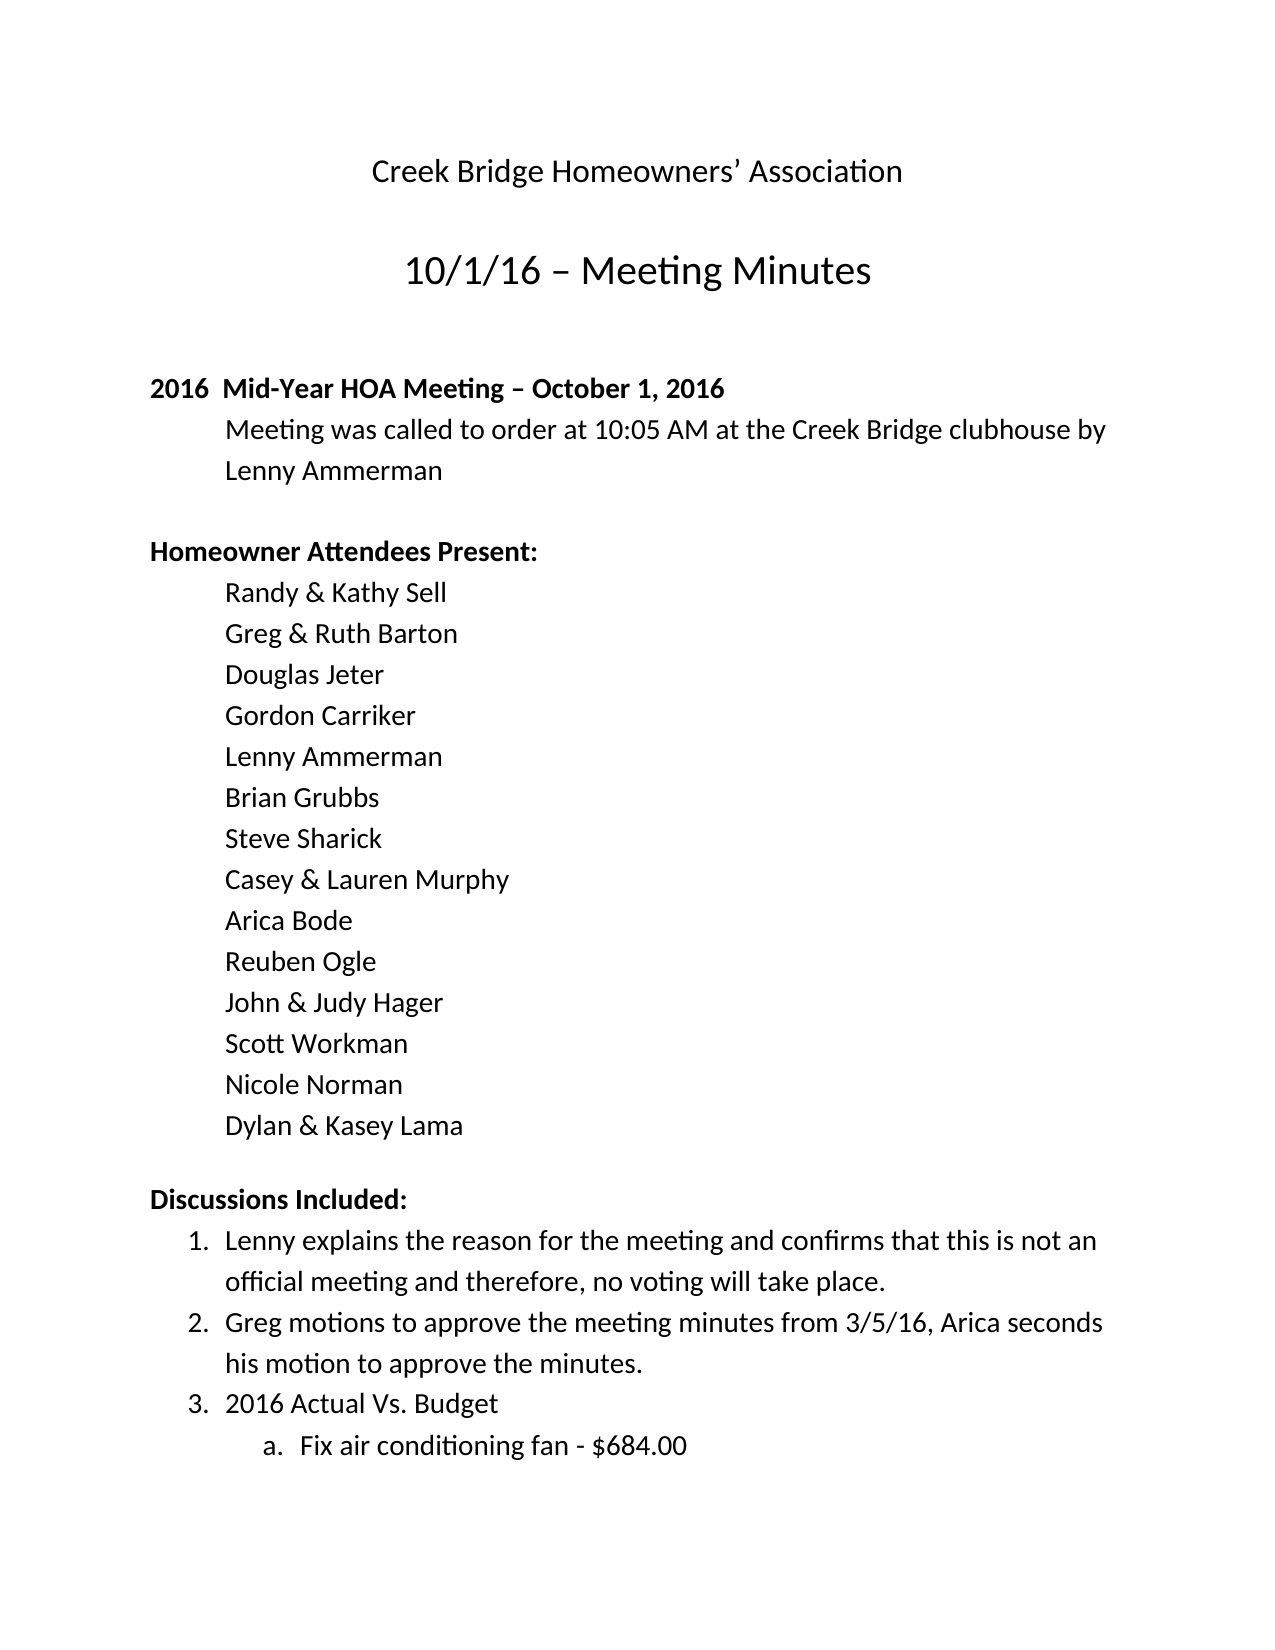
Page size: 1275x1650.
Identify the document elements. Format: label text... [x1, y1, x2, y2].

text Steve Sharick [150, 820, 1125, 856]
text Randy & Kathy Sell [150, 574, 1125, 610]
text Brian Grubbs [150, 779, 1125, 815]
text Creek Bridge Homeowners’ Association [150, 150, 1125, 191]
text Douglas Jeter [150, 656, 1125, 692]
text Meeting was called to order at 10:05 AM at the Creek Bridge clubhouse by Lenny Ammerman [225, 411, 1125, 487]
text Scott Workman [150, 1025, 1125, 1060]
list Fix air conditioning fan - $684.00 [262, 1427, 1125, 1462]
text John & Judy Hager [150, 984, 1125, 1019]
text Nicole Norman [150, 1066, 1125, 1101]
text Greg & Ruth Barton [150, 615, 1125, 651]
text Dylan & Kasey Lama [150, 1107, 1125, 1142]
text 2016 Mid-Year HOA Meeting – October 1, 2016 [150, 370, 1125, 405]
text Casey & Lauren Murphy [150, 861, 1125, 897]
text Gordon Carriker [150, 697, 1125, 733]
text Homeowner Attendees Present: [150, 533, 1125, 569]
list Greg motions to approve the meeting minutes from 3/5/16, Arica seconds his motion to approve the minutes. [187, 1304, 1125, 1380]
list 10/1/16 – Meeting Minutes [150, 244, 1125, 294]
list 2016 Actual Vs. Budget [187, 1386, 1125, 1421]
text Lenny Ammerman [150, 738, 1125, 774]
text Arica Bode [150, 902, 1125, 938]
list Lenny explains the reason for the meeting and confirms that this is not an official meeting and therefore, no voting will take place. [187, 1222, 1125, 1298]
text Reuben Ogle [150, 943, 1125, 978]
text Discussions Included: [150, 1181, 1125, 1217]
